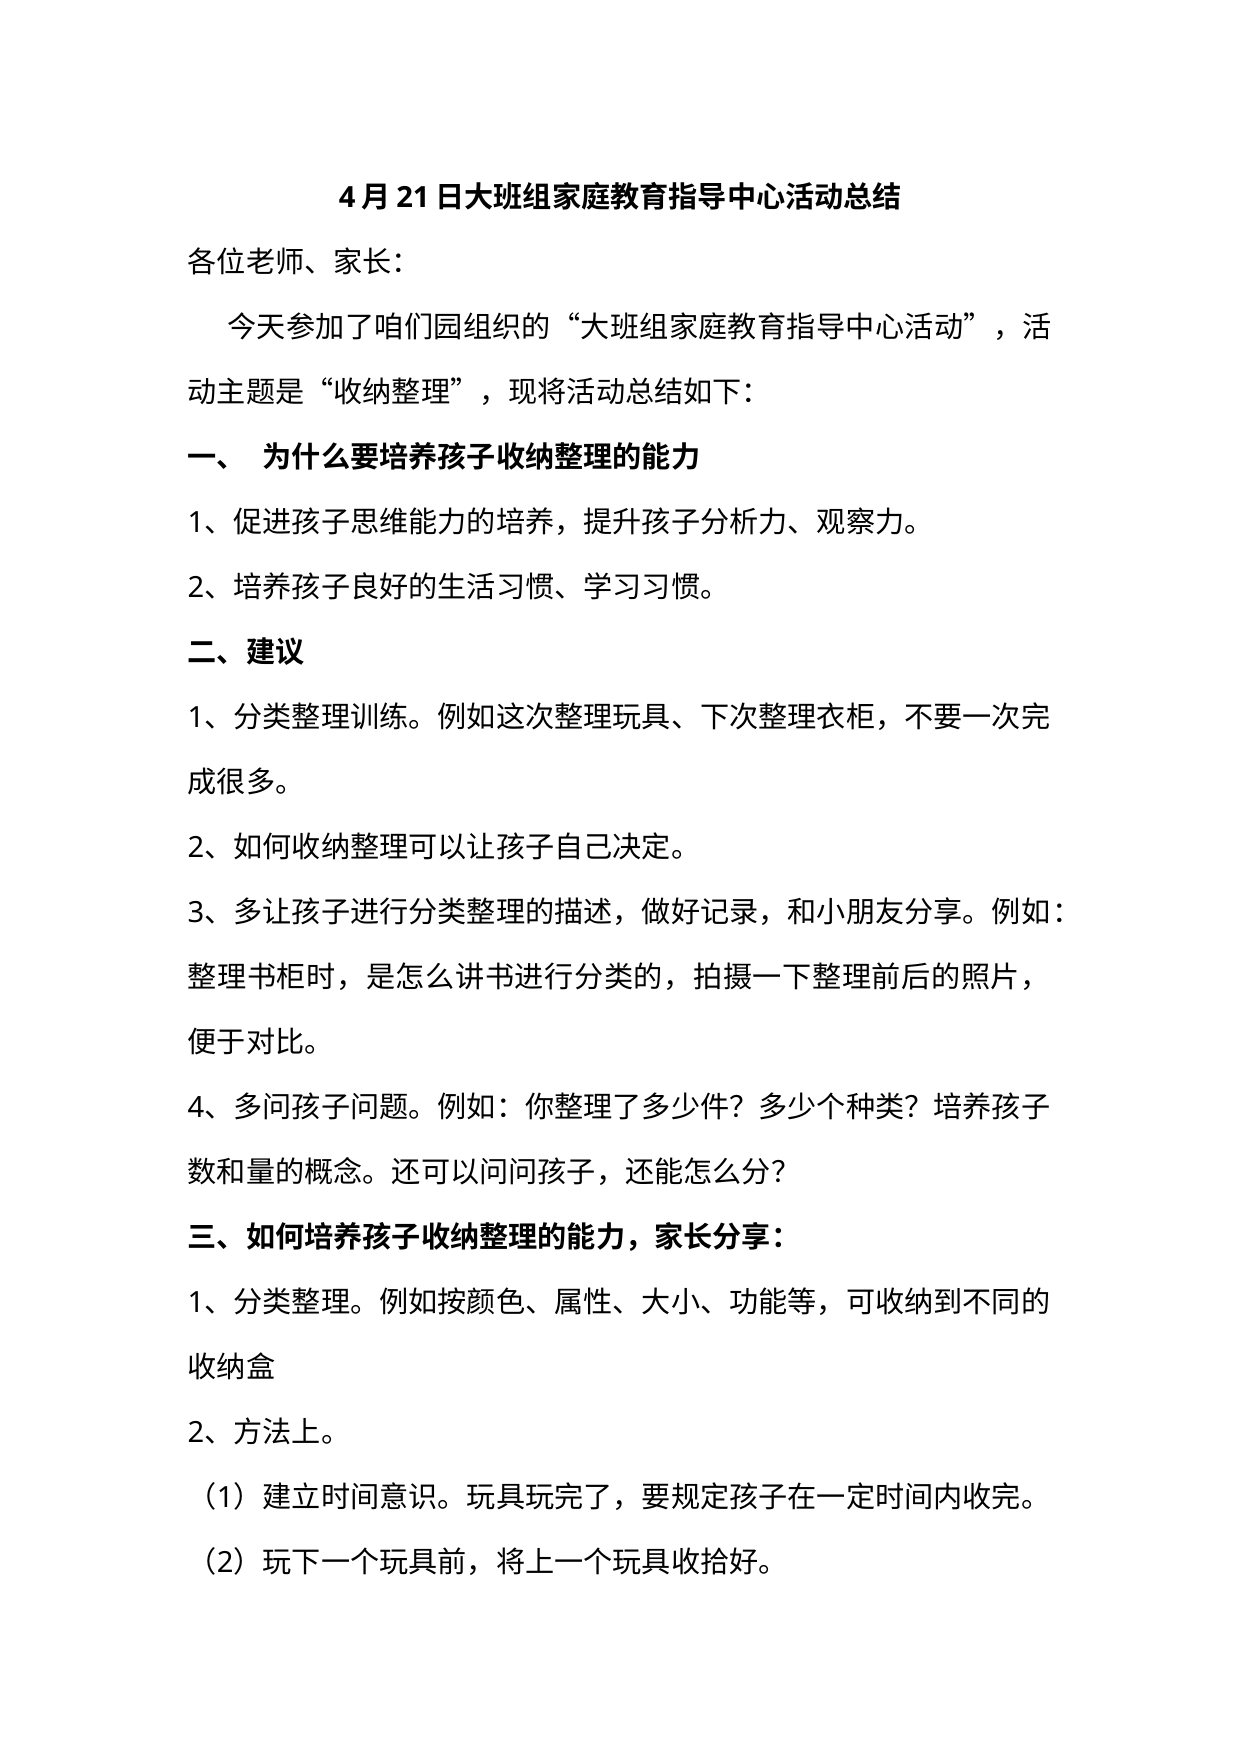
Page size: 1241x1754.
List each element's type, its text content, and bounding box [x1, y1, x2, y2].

text 4月21日大班组家庭教育指导中心活动总结 [187, 162, 1053, 227]
text 1、促进孩子思维能力的培养，提升孩子分析力、观察力。 [187, 487, 1053, 552]
text 各位老师、家长： [187, 227, 1053, 292]
text （1）建立时间意识。玩具玩完了，要规定孩子在一定时间内收完。 [187, 1462, 1053, 1527]
text 三、如何培养孩子收纳整理的能力，家长分享： [187, 1202, 1053, 1267]
text 今天参加了咱们园组织的“大班组家庭教育指导中心活动”，活动主题是“收纳整理”，现将活动总结如下： [187, 292, 1053, 422]
text 4、多问孩子问题。例如：你整理了多少件？多少个种类？培养孩子数和量的概念。还可以问问孩子，还能怎么分？ [187, 1072, 1053, 1202]
text 1、分类整理训练。例如这次整理玩具、下次整理衣柜，不要一次完成很多。 [187, 682, 1053, 812]
text （2）玩下一个玩具前，将上一个玩具收拾好。 [187, 1527, 1053, 1592]
text 2、培养孩子良好的生活习惯、学习习惯。 [187, 552, 1053, 617]
text 3、多让孩子进行分类整理的描述，做好记录，和小朋友分享。例如：整理书柜时，是怎么讲书进行分类的，拍摄一下整理前后的照片，便于对比。 [187, 877, 1053, 1072]
list 为什么要培养孩子收纳整理的能力 [187, 422, 1053, 487]
text 1、分类整理。例如按颜色、属性、大小、功能等，可收纳到不同的收纳盒 [187, 1267, 1053, 1397]
text 2、如何收纳整理可以让孩子自己决定。 [187, 812, 1053, 877]
text 2、方法上。 [187, 1397, 1053, 1462]
text 二、建议 [187, 617, 1053, 682]
